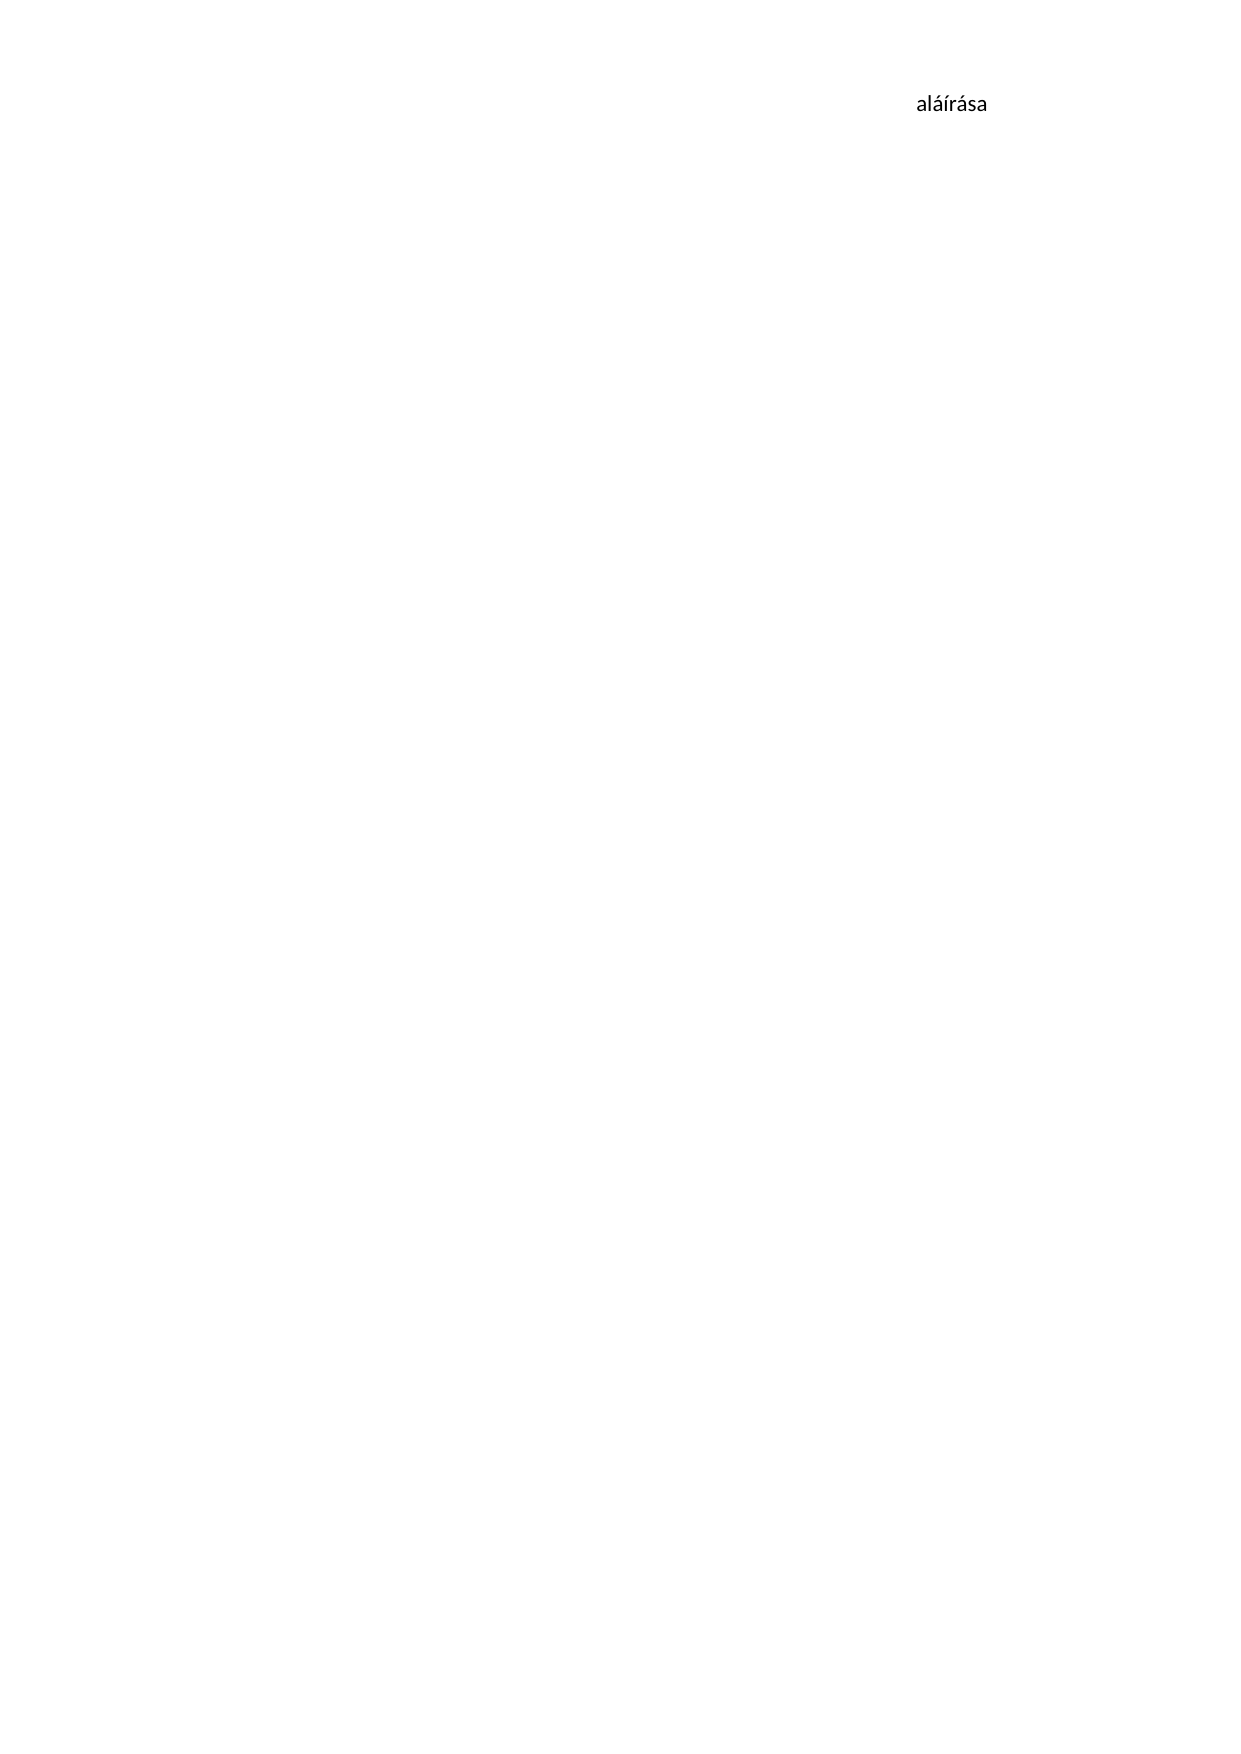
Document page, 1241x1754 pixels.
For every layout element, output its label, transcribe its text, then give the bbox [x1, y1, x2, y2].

text aláírása [148, 89, 1093, 117]
